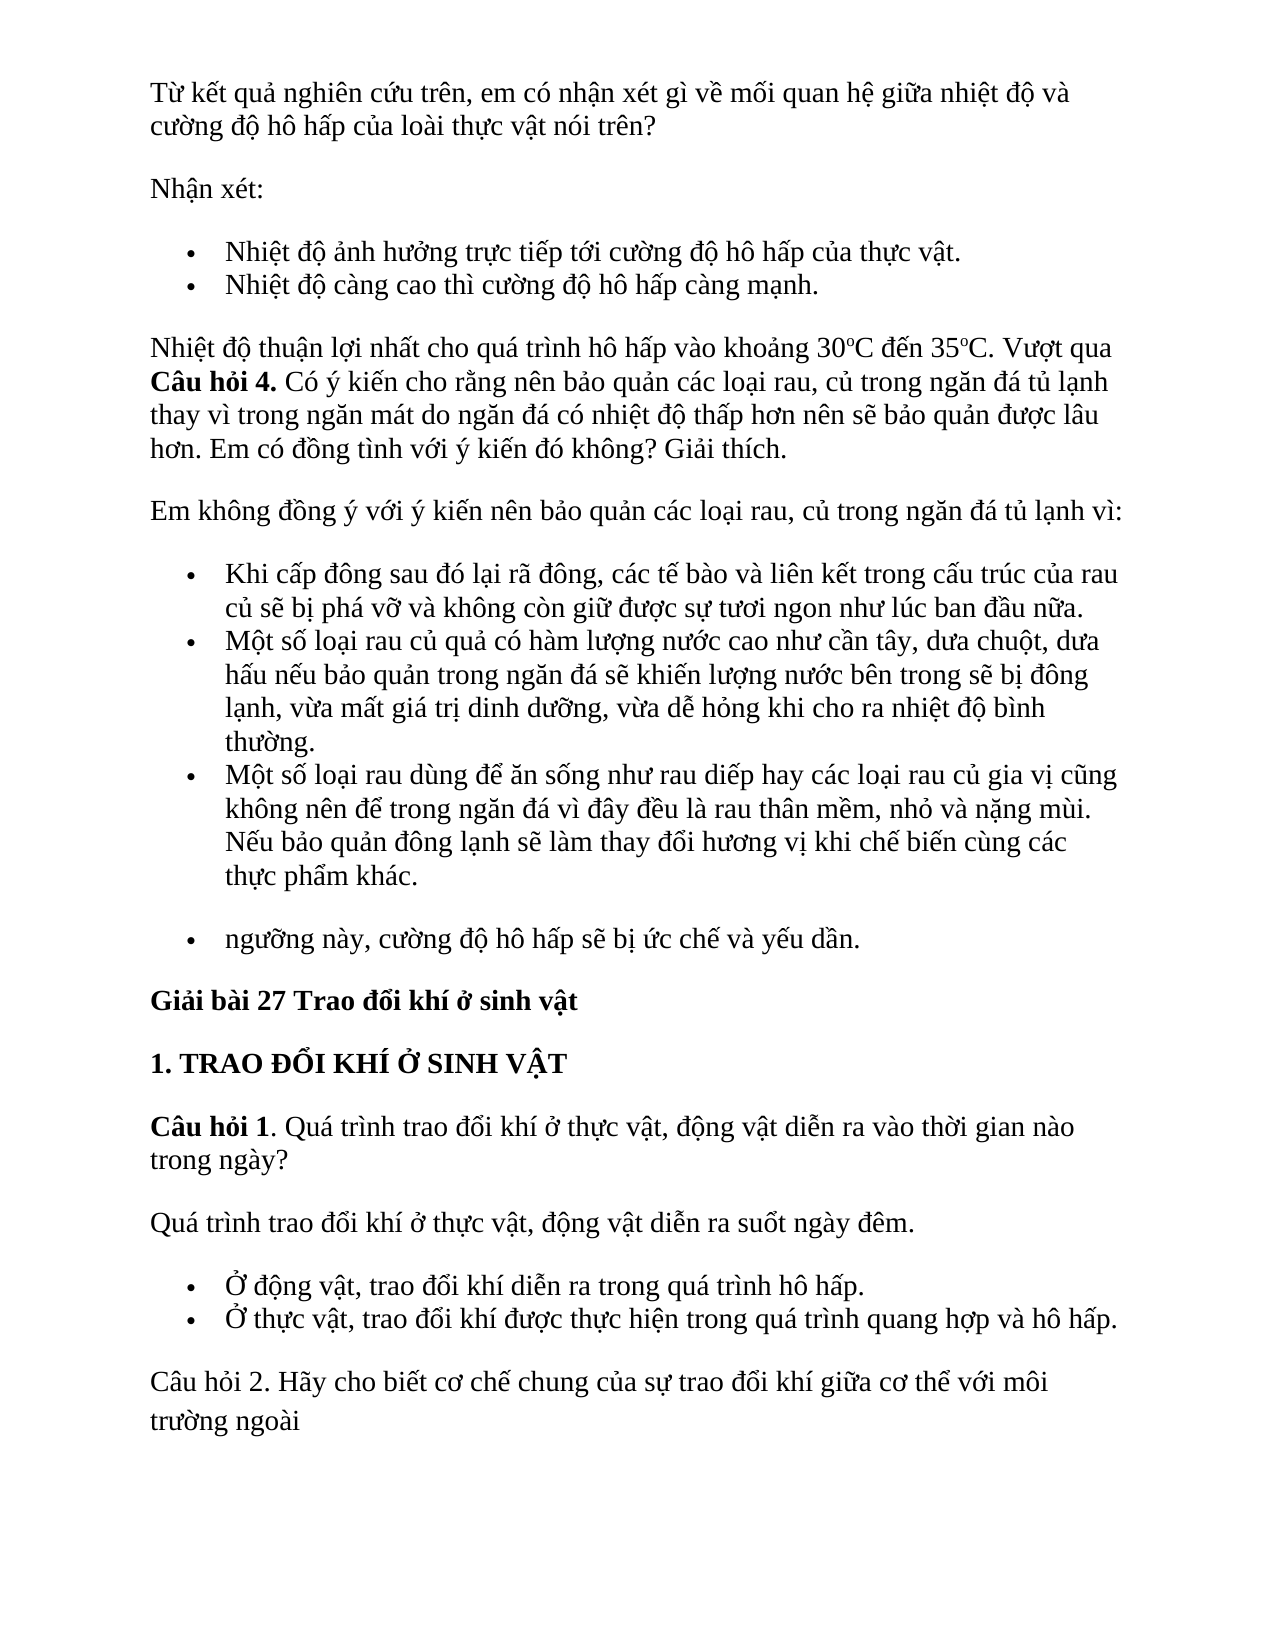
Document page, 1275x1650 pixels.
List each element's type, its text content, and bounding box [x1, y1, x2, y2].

list Nhiệt độ ảnh hưởng trực tiếp tới cường độ hô hấp của thực vật. [187, 234, 1125, 267]
text 1. TRAO ĐỔI KHÍ Ở SINH VẬT [150, 1046, 1125, 1080]
text Quá trình trao đổi khí ở thực vật, động vật diễn ra suổt ngày đêm. [150, 1205, 1125, 1239]
list Khi cấp đông sau đó lại rã đông, các tế bào và liên kết trong cấu trúc của rau củ sẽ bị phá vỡ và không còn giữ được sự tươi ngon như lúc ban đầu nữa. [187, 556, 1125, 623]
text Nhiệt độ thuận lợi nhất cho quá trình hô hấp vào khoảng 30oC đến 35oC. Vượt qua Câu hỏi 4. Có ý kiến cho rằng nên bảo quản các loại rau, củ trong ngăn đá tủ lạnh thay vì trong ngăn mát do ngăn đá có nhiệt độ thấp hơn nên sẽ bảo quản được lâu hơn. Em có đồng tình với ý kiến đó không? Giải thích. [150, 330, 1125, 464]
text Em không đồng ý với ý kiến nên bảo quản các loại rau, củ trong ngăn đá tủ lạnh vì: [150, 493, 1125, 527]
list Ở thực vật, trao đổi khí được thực hiện trong quá trình quang hợp và hô hấp. [187, 1301, 1125, 1335]
list Một số loại rau củ quả có hàm lượng nước cao như cần tây, dưa chuột, dưa hấu nếu bảo quản trong ngăn đá sẽ khiến lượng nước bên trong sẽ bị đông lạnh, vừa mất giá trị dinh dưỡng, vừa dễ hỏng khi cho ra nhiệt độ bình thường. [187, 623, 1125, 757]
text Từ kết quả nghiên cứu trên, em có nhận xét gì về mối quan hệ giữa nhiệt độ và cường độ hô hấp của loài thực vật nói trên? [150, 75, 1125, 142]
list Ở động vật, trao đổi khí diễn ra trong quá trình hô hấp. [187, 1268, 1125, 1301]
text Giải bài 27 Trao đổi khí ở sinh vật [150, 983, 1125, 1017]
list Nhiệt độ càng cao thì cường độ hô hấp càng mạnh. [187, 267, 1125, 301]
text Nhận xét: [150, 171, 1125, 205]
text Câu hỏi 1. Quá trình trao đổi khí ở thực vật, động vật diễn ra vào thời gian nào trong ngày? [150, 1109, 1125, 1176]
text Câu hỏi 2. Hãy cho biết cơ chế chung của sự trao đổi khí giữa cơ thể với môi trường ngoài [150, 1364, 1125, 1436]
list Một số loại rau dùng để ăn sống như rau diếp hay các loại rau củ gia vị cũng không nên để trong ngăn đá vì đây đều là rau thân mềm, nhỏ và nặng mùi. Nếu bảo quản đông lạnh sẽ làm thay đổi hương vị khi chế biến cùng các thực phẩm khác. [187, 757, 1125, 892]
list ngưỡng này, cường độ hô hấp sẽ bị ức chế và yếu dần. [187, 921, 1125, 954]
